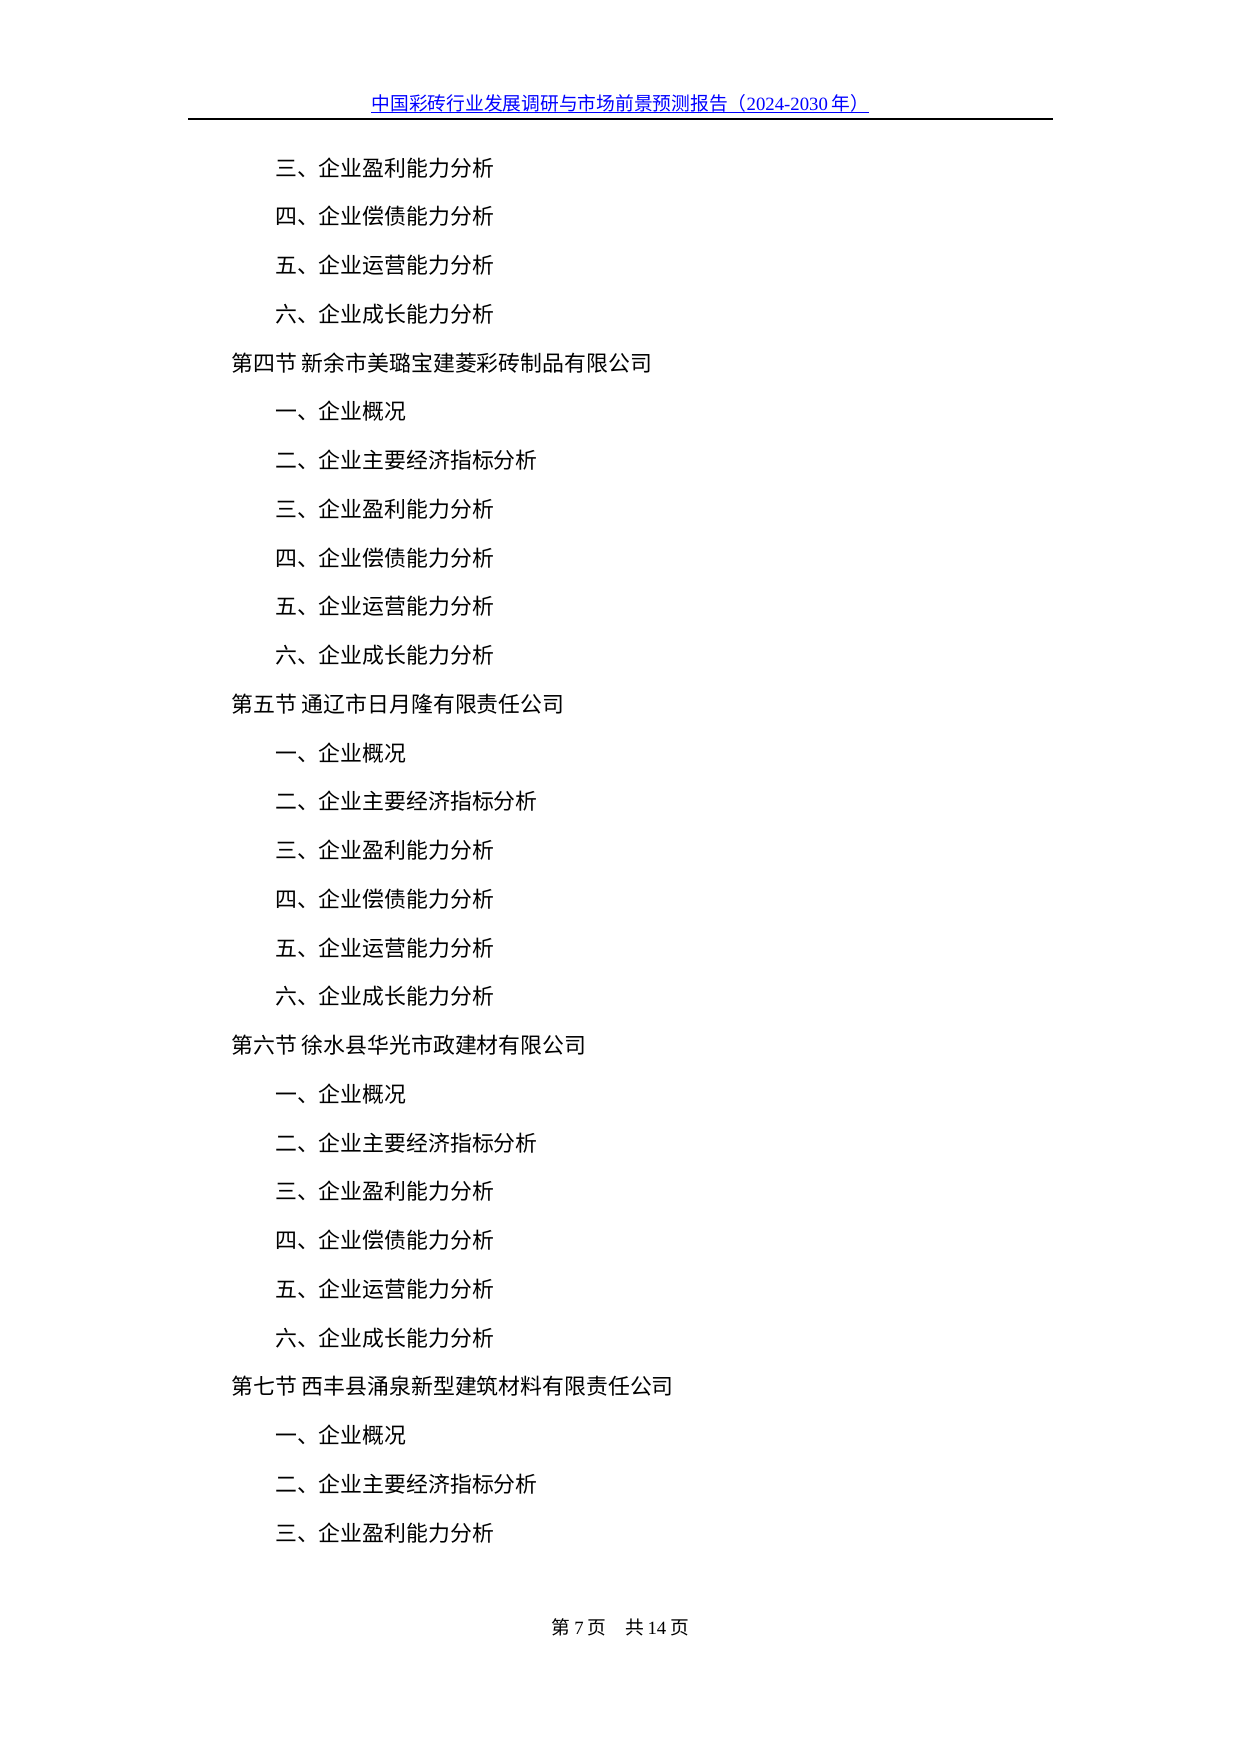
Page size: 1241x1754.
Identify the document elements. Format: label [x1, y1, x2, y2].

text [187, 150, 1053, 1548]
